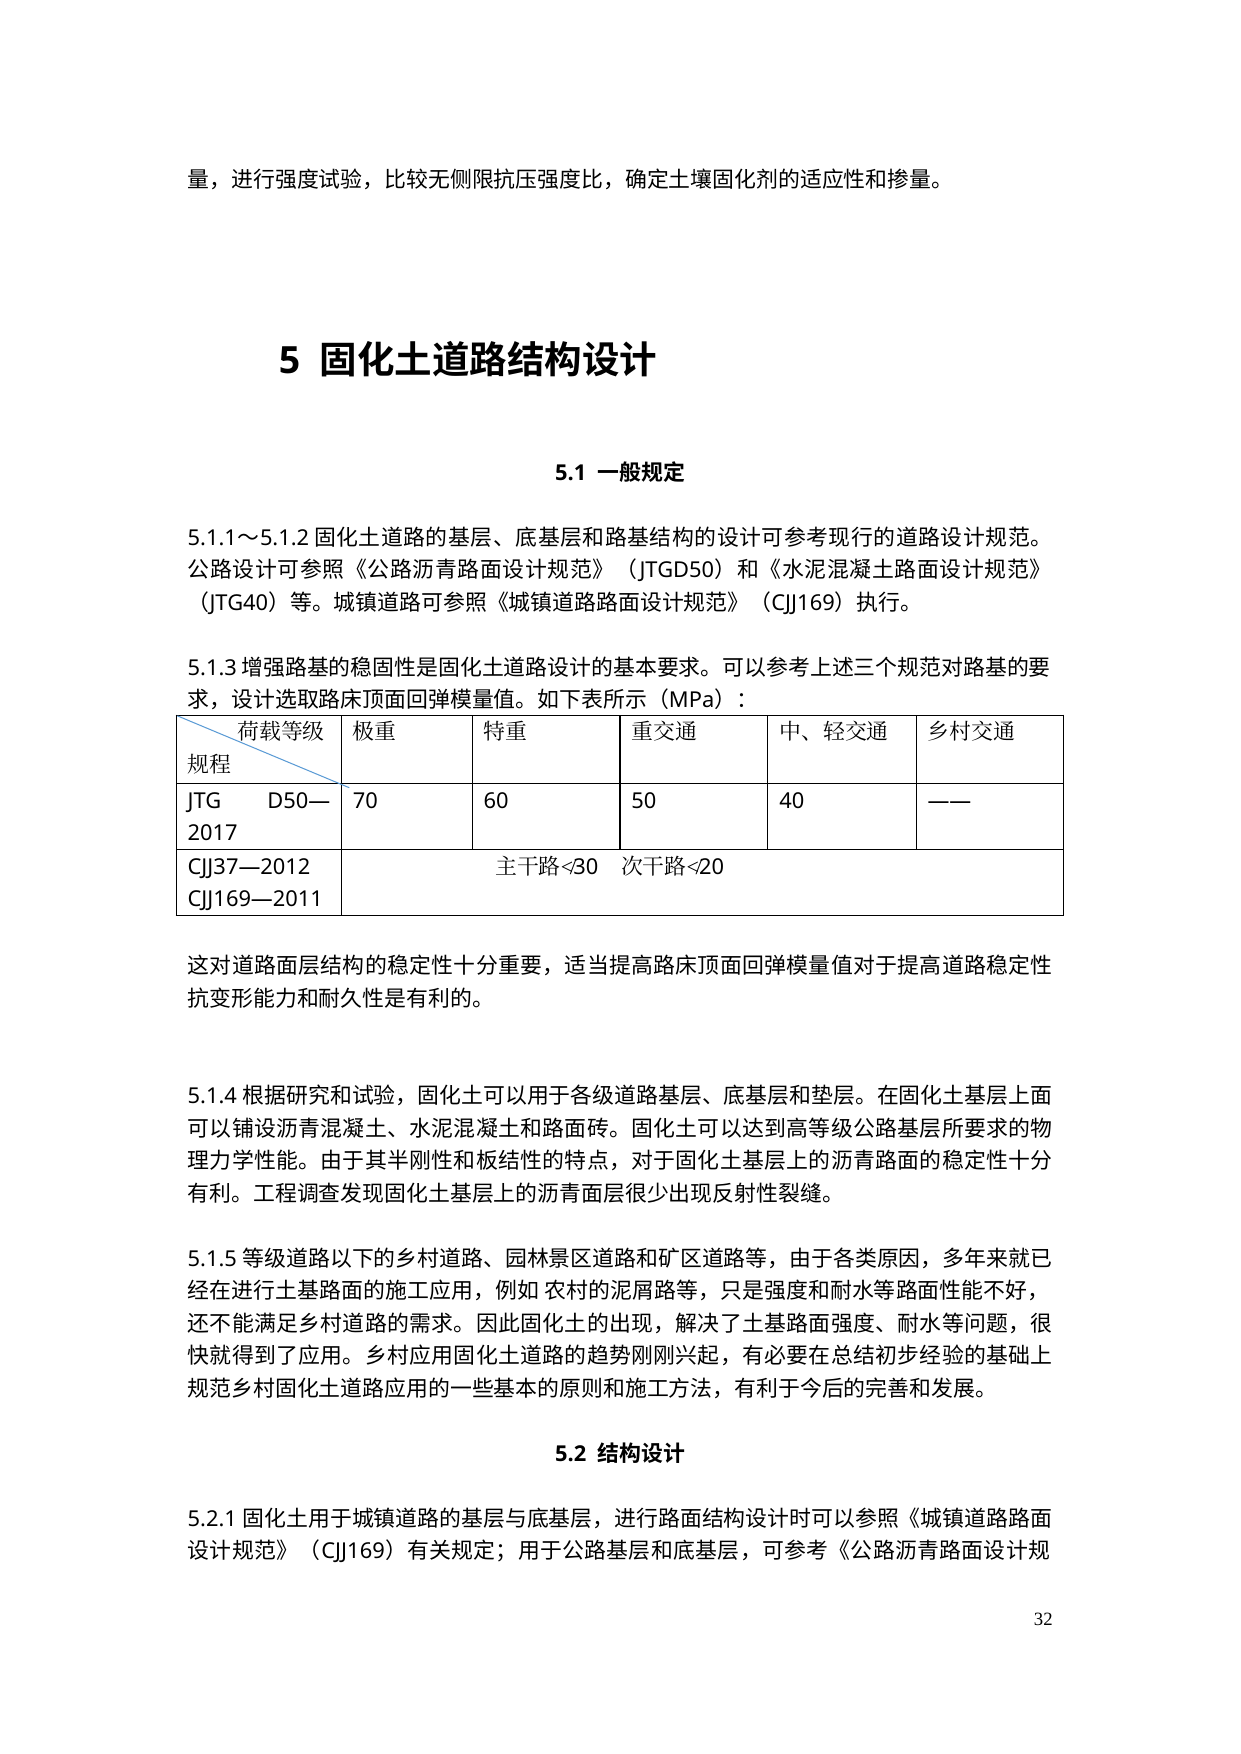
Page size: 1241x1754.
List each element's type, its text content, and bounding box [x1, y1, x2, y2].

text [187, 162, 1053, 194]
table_cell JTG D50—2017 [177, 784, 341, 848]
table_header 乡村交通 [917, 716, 1063, 782]
table_cell 50 [621, 784, 767, 848]
text 这对道路面层结构的稳定性十分重要，适当提高路床顶面回弹模量值对于提高道路稳定性、抗变形能力和耐久性是有利的。 [187, 948, 1053, 1013]
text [187, 1501, 1053, 1566]
table_header 特重 [473, 716, 619, 782]
table_cell —— [917, 784, 1063, 848]
text 5.1.4 根据研究和试验，固化土可以用于各级道路基层、底基层和垫层。在固化土基层上面可以铺设沥青混凝土、水泥混凝土和路面砖。固化土可以达到高等级公路基层所要求的物理力学性能。由于其半刚性和板结性的特点，对于固化土基层上的沥青路面的稳定性十分有利。工程调查发现固化土基层上的沥青面层很少出现反射性裂缝。 [187, 1078, 1053, 1208]
text 5.2 结构设计 [187, 1436, 1053, 1468]
table_header 中、轻交通 [768, 716, 916, 782]
text 5.1 一般规定 [187, 454, 1053, 487]
table_cell 主干路≮30 次干路≮20 [342, 850, 1063, 914]
table_header 荷载等级 规程 [177, 717, 331, 782]
table_cell 40 [768, 784, 916, 848]
text 5.1.1～5.1.2固化土道路的基层、底基层和路基结构的设计可参考现行的道路设计规范。公路设计可参照《公路沥青路面设计规范》（JTGD50）和《水泥混凝土路面设计规范》（JTG40）等。城镇道路可参照《城镇道路路面设计规范》（CJJ169）执行。 [187, 519, 1053, 617]
table_cell 60 [473, 784, 619, 848]
table_header 荷载等级 规程 [182, 716, 341, 782]
text 5.1.3增强路基的稳固性是固化土道路设计的基本要求。可以参考上述三个规范对路基的要求，设计选取路床顶面回弹模量值。如下表所示（MPa）： [187, 649, 1053, 714]
text 5.1.5 等级道路以下的乡村道路、园林景区道路和矿区道路等，由于各类原因，多年来就已经在进行土基路面的施工应用，例如 农村的泥屑路等，只是强度和耐水等路面性能不好，还不能满足乡村道路的需求。因此固化土的出现，解决了土基路面强度、耐水等问题，很快就得到了应用。乡村应用固化土道路的趋势刚刚兴起，有必要在总结初步经验的基础上规范乡村固化土道路应用的一些基本的原则和施工方法，有利于今后的完善和发展。 [187, 1241, 1053, 1403]
table_header 重交通 [621, 716, 767, 782]
table_cell 70 [342, 784, 472, 848]
table_cell CJJ37—2012 CJJ169—2011 [177, 850, 341, 914]
table_header 极重 [342, 716, 472, 782]
text 5 固化土道路结构设计 [187, 324, 1053, 389]
